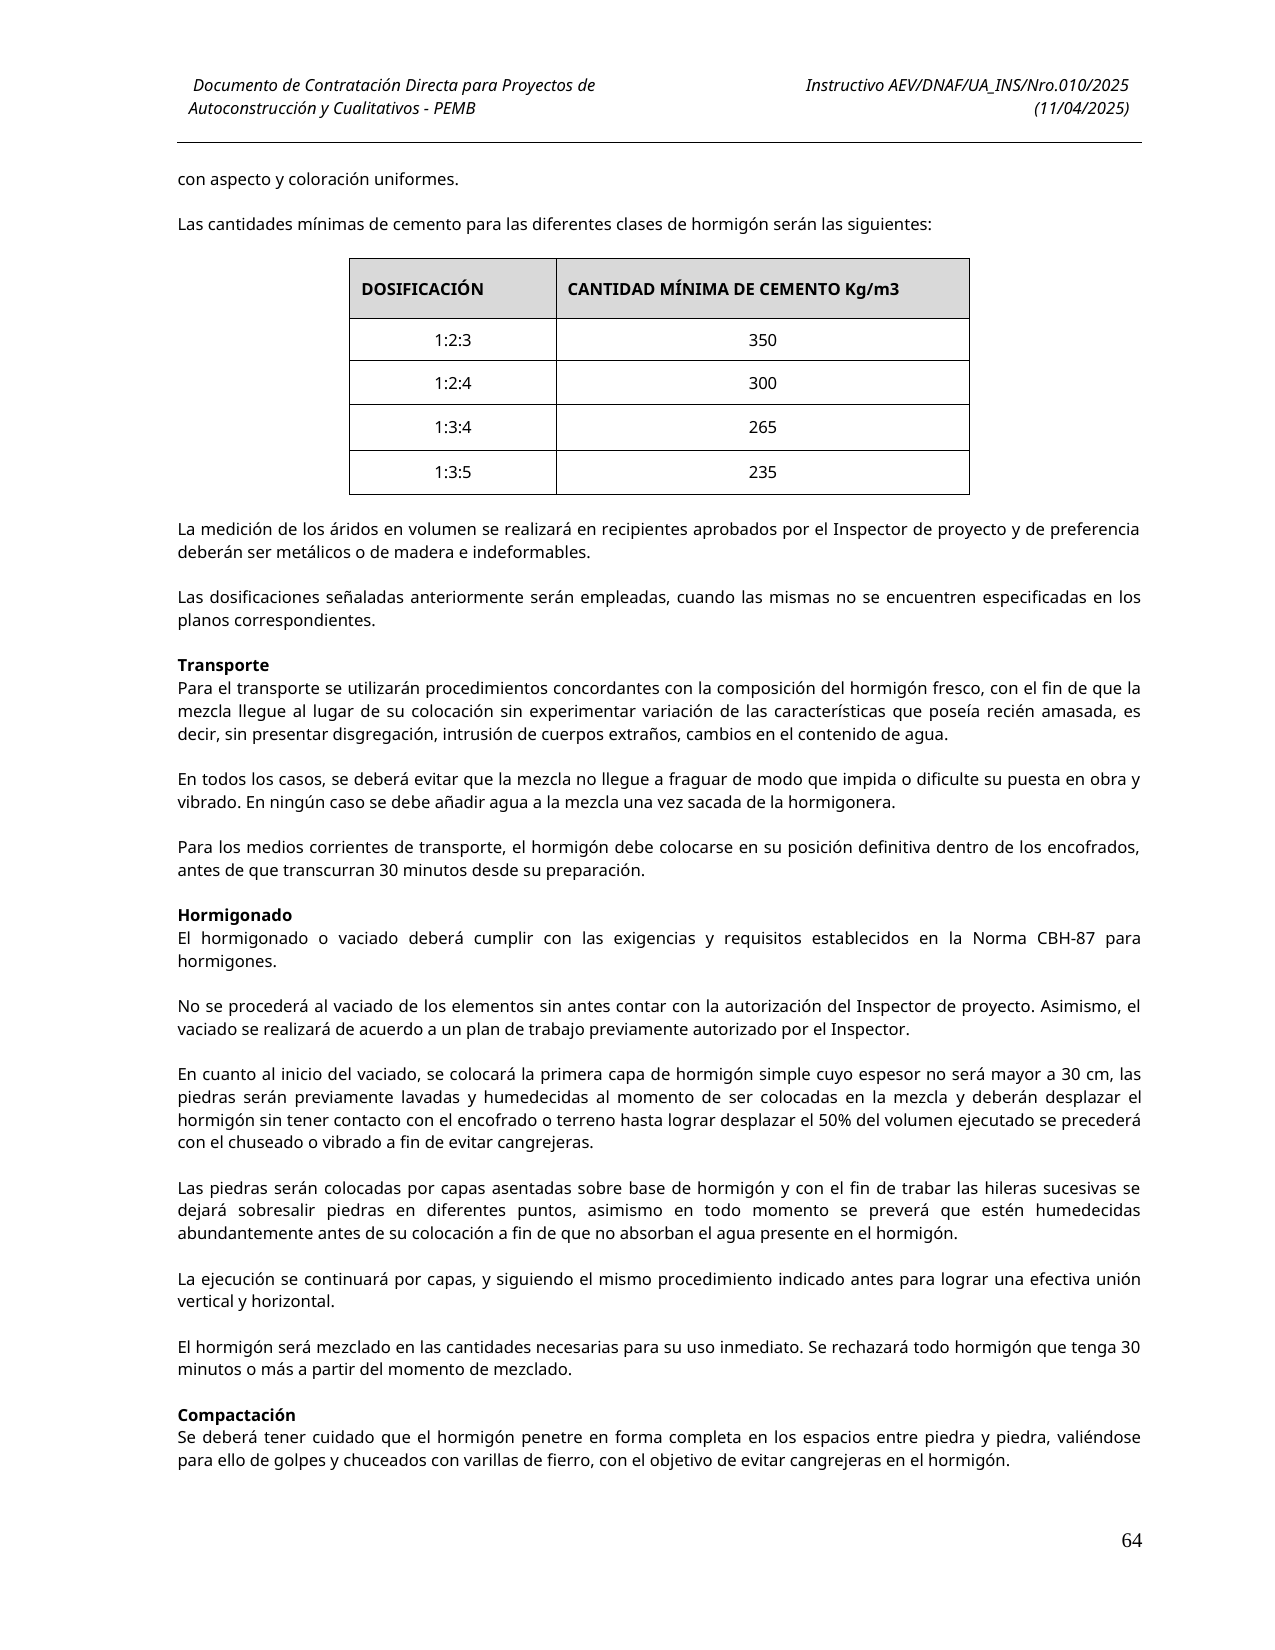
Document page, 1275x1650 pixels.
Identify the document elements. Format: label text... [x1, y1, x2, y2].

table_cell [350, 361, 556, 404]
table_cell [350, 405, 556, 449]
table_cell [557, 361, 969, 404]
text La medición de los áridos en volumen se realizará en recipientes aprobados por el Inspector de proyecto y de preferencia deberán ser metálicos o de madera e indeformables. [177, 518, 1142, 563]
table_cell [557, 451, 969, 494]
text Para el transporte se utilizarán procedimientos concordantes con la composición del hormigón fresco, con el fin de que la mezcla llegue al lugar de su colocación sin experimentar variación de las características que poseía recién amasada, es decir, sin presentar disgregación, intrusión de cuerpos extraños, cambios en el contenido de agua. [177, 677, 1142, 745]
text Las dosificaciones señaladas anteriormente serán empleadas, cuando las mismas no se encuentren especificadas en los planos correspondientes. [177, 586, 1142, 631]
text Compactación [177, 1403, 1142, 1426]
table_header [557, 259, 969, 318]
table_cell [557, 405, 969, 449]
text El hormigonado o vaciado deberá cumplir con las exigencias y requisitos establecidos en la Norma CBH-87 para hormigones. [177, 926, 1142, 972]
text No se procederá al vaciado de los elementos sin antes contar con la autorización del Inspector de proyecto. Asimismo, el vaciado se realizará de acuerdo a un plan de trabajo previamente autorizado por el Inspector. [177, 994, 1142, 1040]
text Transporte [177, 654, 1142, 677]
text En cuanto al inicio del vaciado, se colocará la primera capa de hormigón simple cuyo espesor no será mayor a 30 cm, las piedras serán previamente lavadas y humedecidas al momento de ser colocadas en la mezcla y deberán desplazar el hormigón sin tener contacto con el encofrado o terreno hasta lograr desplazar el 50% del volumen ejecutado se precederá con el chuseado o vibrado a fin de evitar cangrejeras. [177, 1063, 1142, 1153]
text Las cantidades mínimas de cemento para las diferentes clases de hormigón serán las siguientes: [177, 212, 1142, 235]
text Hormigonado [177, 904, 1142, 926]
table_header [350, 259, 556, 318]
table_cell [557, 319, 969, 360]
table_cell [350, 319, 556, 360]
text La ejecución se continuará por capas, y siguiendo el mismo procedimiento indicado antes para lograr una efectiva unión vertical y horizontal. [177, 1267, 1142, 1312]
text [177, 167, 1142, 190]
text El hormigón será mezclado en las cantidades necesarias para su uso inmediato. Se rechazará todo hormigón que tenga 30 minutos o más a partir del momento de mezclado. [177, 1335, 1142, 1381]
text Las piedras serán colocadas por capas asentadas sobre base de hormigón y con el fin de trabar las hileras sucesivas se dejará sobresalir piedras en diferentes puntos, asimismo en todo momento se preverá que estén humedecidas abundantemente antes de su colocación a fin de que no absorban el agua presente en el hormigón. [177, 1176, 1142, 1244]
text Se deberá tener cuidado que el hormigón penetre en forma completa en los espacios entre piedra y piedra, valiéndose para ello de golpes y chuceados con varillas de fierro, con el objetivo de evitar cangrejeras en el hormigón. [177, 1426, 1142, 1471]
text Para los medios corrientes de transporte, el hormigón debe colocarse en su posición definitiva dentro de los encofrados, antes de que transcurran 30 minutos desde su preparación. [177, 836, 1142, 881]
text En todos los casos, se deberá evitar que la mezcla no llegue a fraguar de modo que impida o dificulte su puesta en obra y vibrado. En ningún caso se debe añadir agua a la mezcla una vez sacada de la hormigonera. [177, 767, 1142, 813]
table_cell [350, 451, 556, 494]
